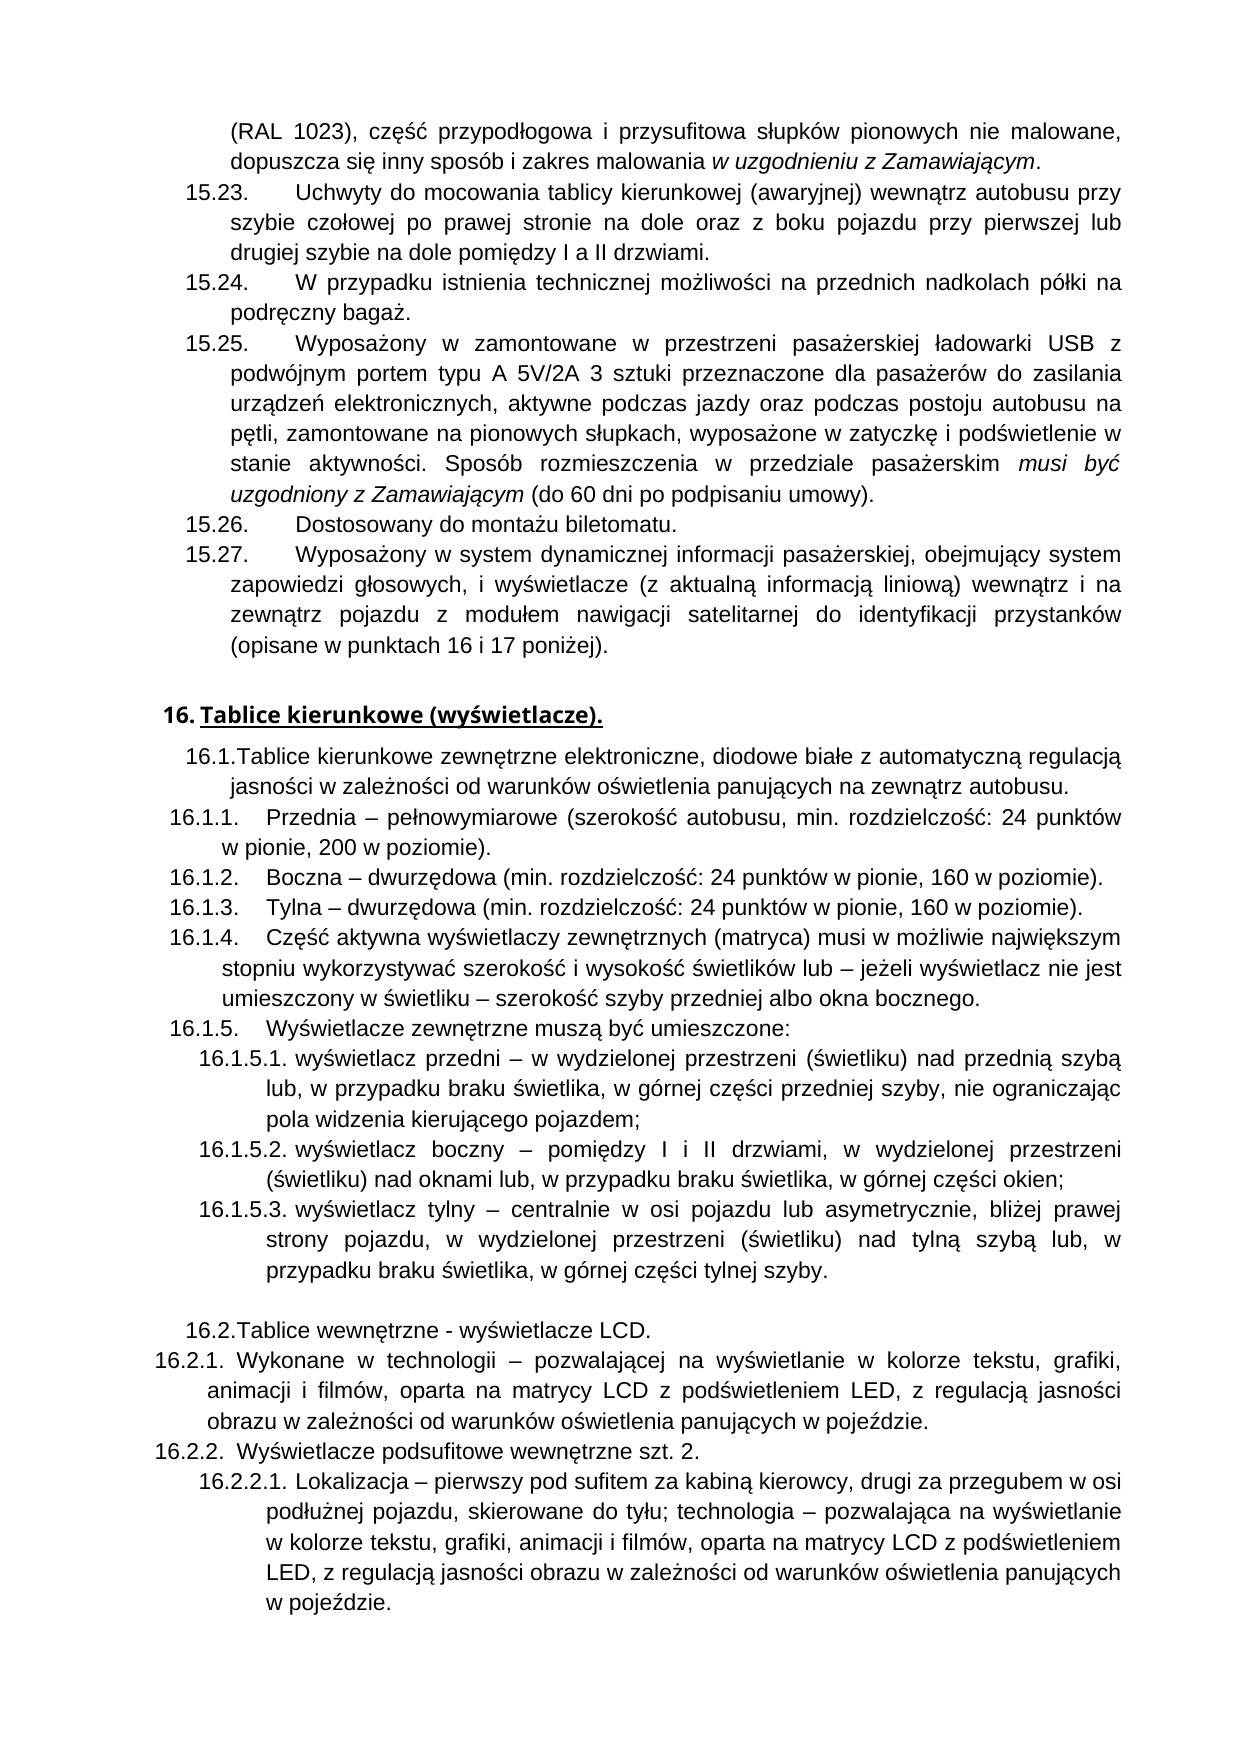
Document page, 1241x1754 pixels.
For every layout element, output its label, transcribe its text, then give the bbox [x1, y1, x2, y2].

list Boczna – dwurzędowa (min. rozdzielczość: 24 punktów w pionie, 160 w poziomie). [169, 864, 1122, 890]
list W przypadku istnienia technicznej możliwości na przednich nadkolach półki na podręczny bagaż. [185, 269, 1122, 326]
list Wyposażony w zamontowane w przestrzeni pasażerskiej ładowarki USB z podwójnym portem typu A 5V/2A 3 sztuki przeznaczone dla pasażerów do zasilania urządzeń elektronicznych, aktywne podczas jazdy oraz podczas postoju autobusu na pętli, zamontowane na pionowych słupkach, wyposażone w zatyczkę i podświetlenie w stanie aktywności. Sposób rozmieszczenia w przedziale pasażerskim musi być uzgodniony z Zamawiającym (do 60 dni po podpisaniu umowy). [185, 329, 1122, 507]
list Wyświetlacze podsufitowe wewnętrzne szt. 2. [154, 1438, 1122, 1464]
list wyświetlacz boczny – pomiędzy I i II drzwiami, w wydzielonej przestrzeni (świetliku) nad oknami lub, w przypadku braku świetlika, w górnej części okien; [198, 1136, 1122, 1192]
list Tylna – dwurzędowa (min. rozdzielczość: 24 punktów w pionie, 160 w poziomie). [169, 894, 1122, 921]
list Wyświetlacze zewnętrzne muszą być umieszczone: [169, 1015, 1122, 1041]
list Uchwyty do mocowania tablicy kierunkowej (awaryjnej) wewnątrz autobusu przy szybie czołowej po prawej stronie na dole oraz z boku pojazdu przy pierwszej lub drugiej szybie na dole pomiędzy I a II drzwiami. [185, 178, 1122, 265]
list wyświetlacz tylny – centralnie w osi pojazdu lub asymetrycznie, bliżej prawej strony pojazdu, w wydzielonej przestrzeni (świetliku) nad tylną szybą lub, w przypadku braku świetlika, w górnej części tylnej szyby. [198, 1196, 1122, 1283]
list Lokalizacja – pierwszy pod sufitem za kabiną kierowcy, drugi za przegubem w osi podłużnej pojazdu, skierowane do tyłu; technologia – pozwalająca na wyświetlanie w kolorze tekstu, grafiki, animacji i filmów, oparta na matrycy LCD z podświetleniem LED, z regulacją jasności obrazu w zależności od warunków oświetlenia panujących w pojeździe. [198, 1468, 1122, 1615]
list wyświetlacz przedni – w wydzielonej przestrzeni (świetliku) nad przednią szybą lub, w przypadku braku świetlika, w górnej części przedniej szyby, nie ograniczając pola widzenia kierującego pojazdem; [198, 1045, 1122, 1132]
list Wykonane w technologii – pozwalającej na wyświetlanie w kolorze tekstu, grafiki, animacji i filmów, oparta na matrycy LCD z podświetleniem LED, z regulacją jasności obrazu w zależności od warunków oświetlenia panujących w pojeździe. [154, 1347, 1122, 1434]
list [185, 118, 1122, 175]
list Wyposażony w system dynamicznej informacji pasażerskiej, obejmujący system zapowiedzi głosowych, i wyświetlacze (z aktualną informacją liniową) wewnątrz i na zewnątrz pojazdu z modułem nawigacji satelitarnej do identyfikacji przystanków (opisane w punktach 16 i 17 poniżej). [185, 541, 1122, 658]
list Przednia – pełnowymiarowe (szerokość autobusu, min. rozdzielczość: 24 punktów w pionie, 200 w poziomie). [169, 803, 1122, 860]
list Tablice kierunkowe (wyświetlacze). [162, 699, 1122, 731]
list Część aktywna wyświetlaczy zewnętrznych (matryca) musi w możliwie największym stopniu wykorzystywać szerokość i wysokość świetlików lub – jeżeli wyświetlacz nie jest umieszczony w świetliku – szerokość szyby przedniej albo okna bocznego. [169, 924, 1122, 1011]
list Tablice kierunkowe zewnętrzne elektroniczne, diodowe białe z automatyczną regulacją jasności w zależności od warunków oświetlenia panujących na zewnątrz autobusu. [185, 743, 1122, 800]
list Tablice wewnętrzne - wyświetlacze LCD. [185, 1317, 1122, 1343]
list Dostosowany do montażu biletomatu. [185, 511, 1122, 537]
